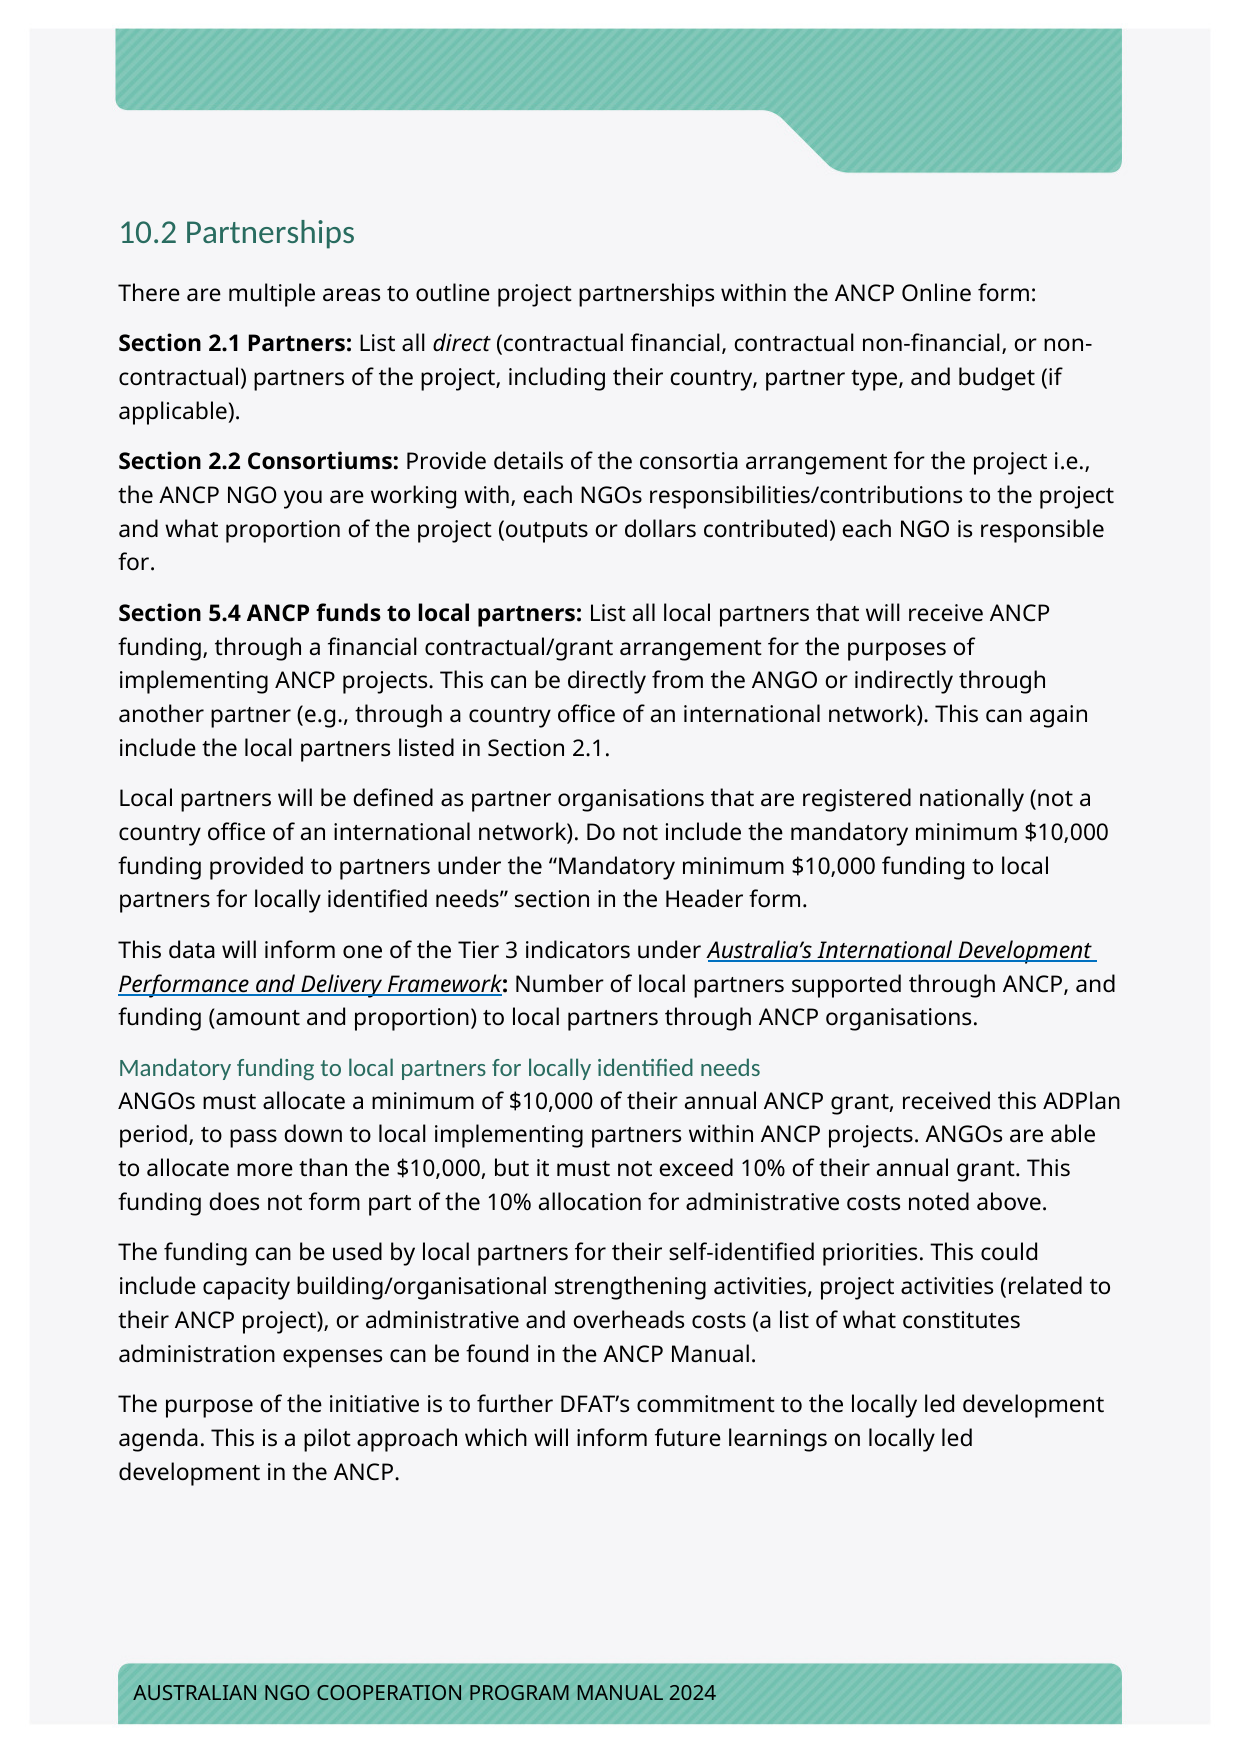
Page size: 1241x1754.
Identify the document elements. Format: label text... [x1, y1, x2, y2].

text ANGOs must allocate a minimum of $10,000 of their annual ANCP grant, received this ADPlan period, to pass down to local implementing partners within ANCP projects. ANGOs are able to allocate more than the $10,000, but it must not exceed 10% of their annual grant. This funding does not form part of the 10% allocation for administrative costs noted above. [118, 1084, 1122, 1217]
text There are multiple areas to outline project partnerships within the ANCP Online form: [118, 277, 1122, 308]
text The funding can be used by local partners for their self-identified priorities. This could include capacity building/organisational strengthening activities, project activities (related to their ANCP project), or administrative and overheads costs (a list of what constitutes administration expenses can be found in the ANCP Manual. [118, 1236, 1122, 1369]
text Section 5.4 ANCP funds to local partners: List all local partners that will receive ANCP funding, through a financial contractual/grant arrangement for the purposes of implementing ANCP projects. This can be directly from the ANGO or indirectly through another partner (e.g., through a country office of an international network). This can again include the local partners listed in Section 2.1. [118, 597, 1122, 763]
text This data will inform one of the Tier 3 indicators under Australia’s International Development Performance and Delivery Framework: Number of local partners supported through ANCP, and funding (amount and proportion) to local partners through ANCP organisations. [118, 934, 1122, 1032]
subtitle Mandatory funding to local partners for locally identified needs [118, 1052, 1122, 1082]
text Section 2.2 Consortiums: Provide details of the consortia arrangement for the project i.e., the ANCP NGO you are working with, each NGOs responsibilities/contributions to the project and what proportion of the project (outputs or dollars contributed) each NGO is responsible for. [118, 445, 1122, 577]
subtitle 10.2 Partnerships [118, 211, 1122, 252]
text Section 2.1 Partners: List all direct (contractual financial, contractual non-financial, or non-contractual) partners of the project, including their country, partner type, and budget (if applicable). [118, 327, 1122, 426]
text Local partners will be defined as partner organisations that are registered nationally (not a country office of an international network). Do not include the mandatory minimum $10,000 funding provided to partners under the “Mandatory minimum $10,000 funding to local partners for locally identified needs” section in the Header form. [118, 782, 1122, 914]
picture [0, 0, 1240, 1754]
text The purpose of the initiative is to further DFAT’s commitment to the locally led development agenda. This is a pilot approach which will inform future learnings on locally led development in the ANCP. [118, 1388, 1122, 1487]
